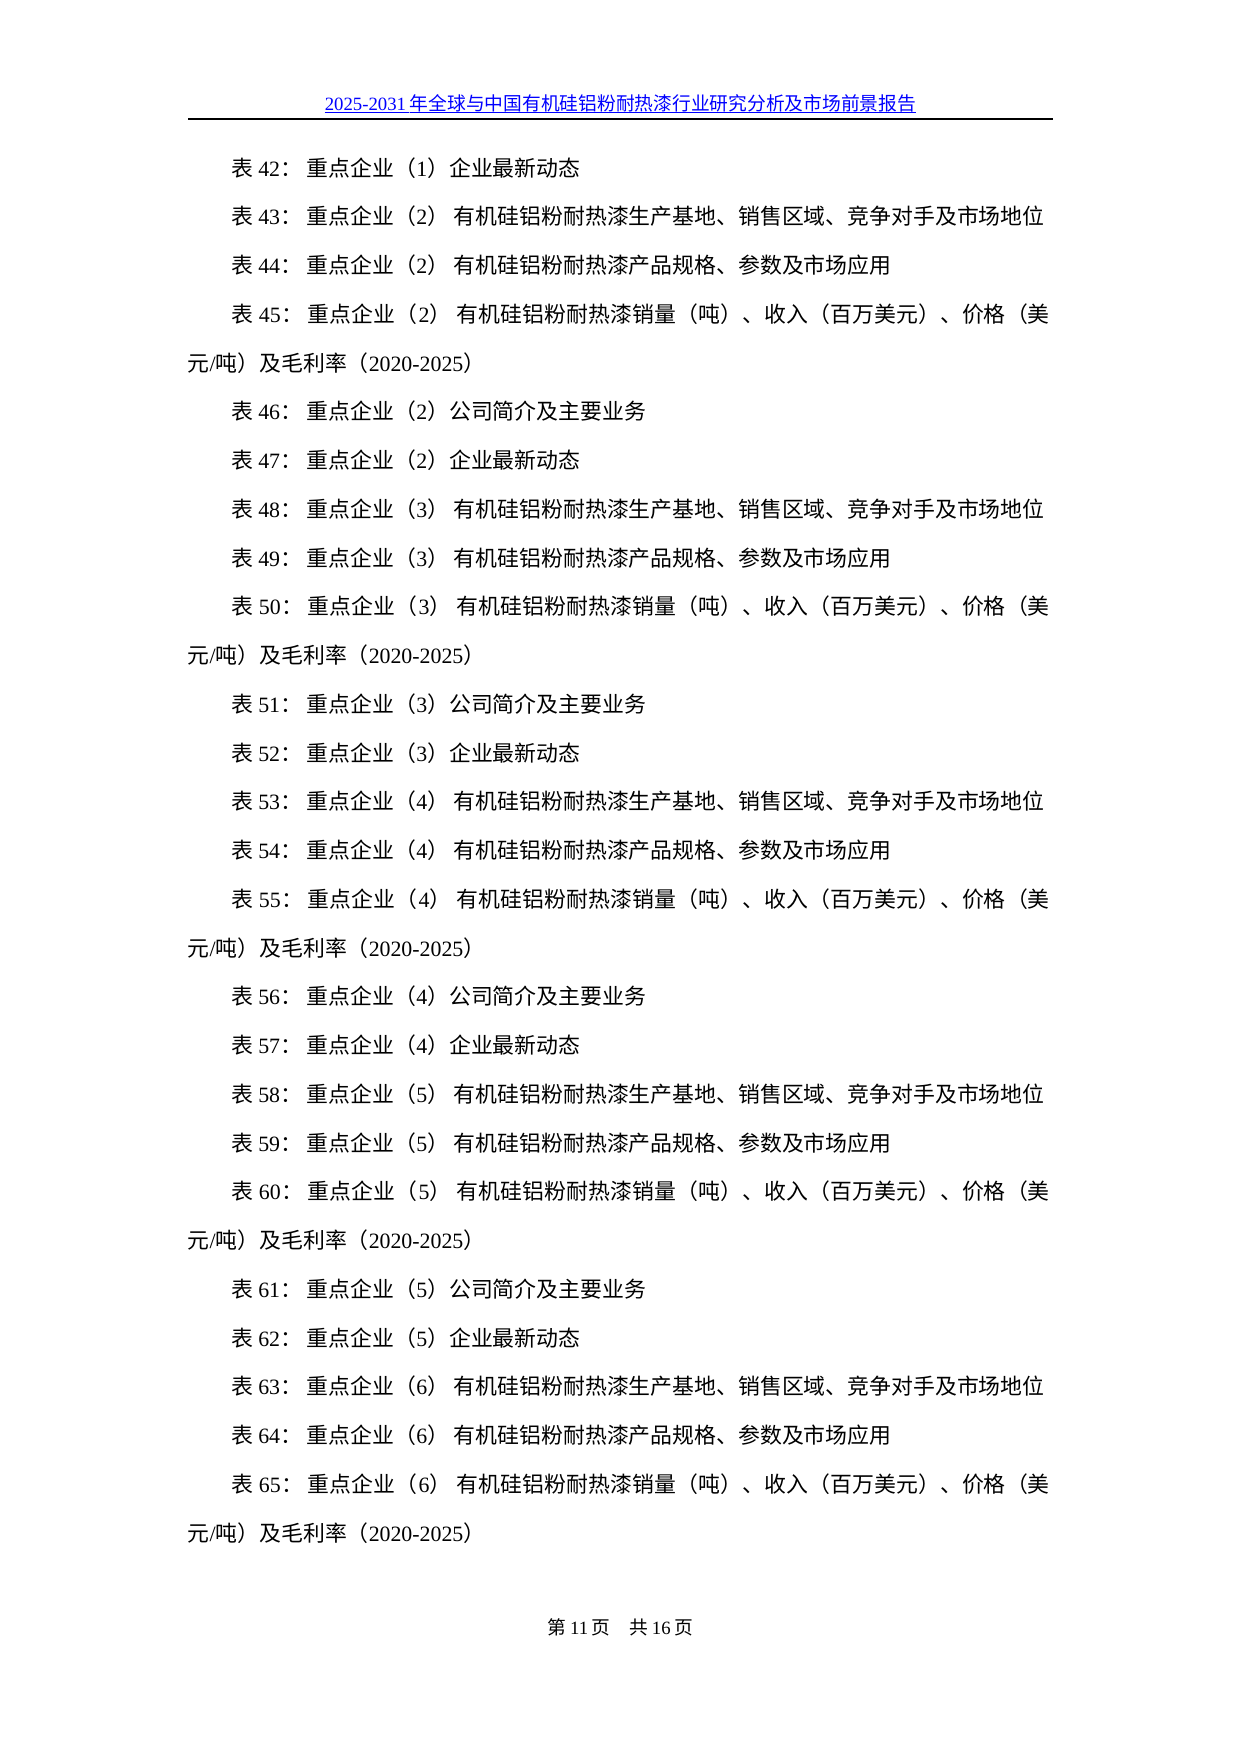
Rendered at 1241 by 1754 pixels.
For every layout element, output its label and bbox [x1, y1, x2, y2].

text [187, 150, 1053, 1548]
